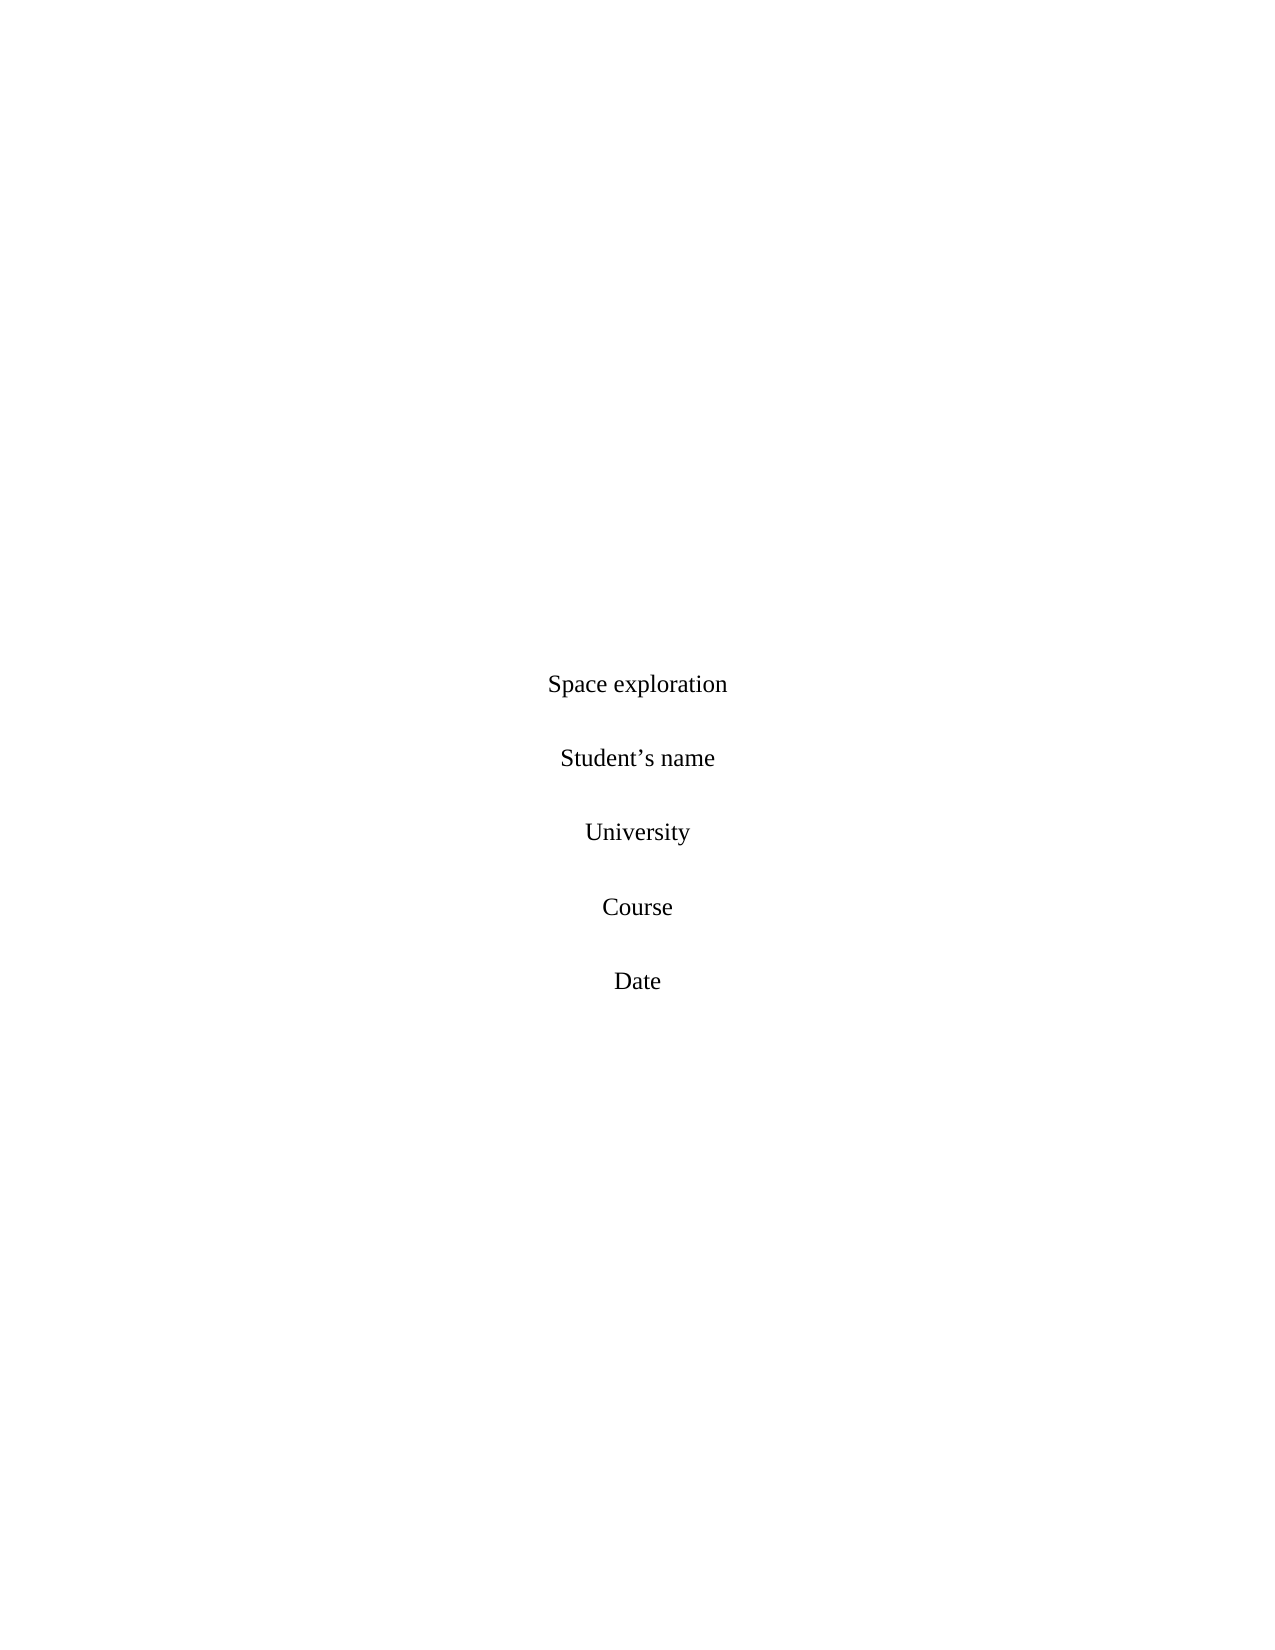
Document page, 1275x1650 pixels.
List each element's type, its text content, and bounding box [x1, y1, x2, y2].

text University [150, 817, 1125, 846]
text Space exploration [150, 669, 1125, 698]
text Date [150, 966, 1125, 994]
text Course [150, 892, 1125, 920]
text Student’s name [150, 743, 1125, 772]
